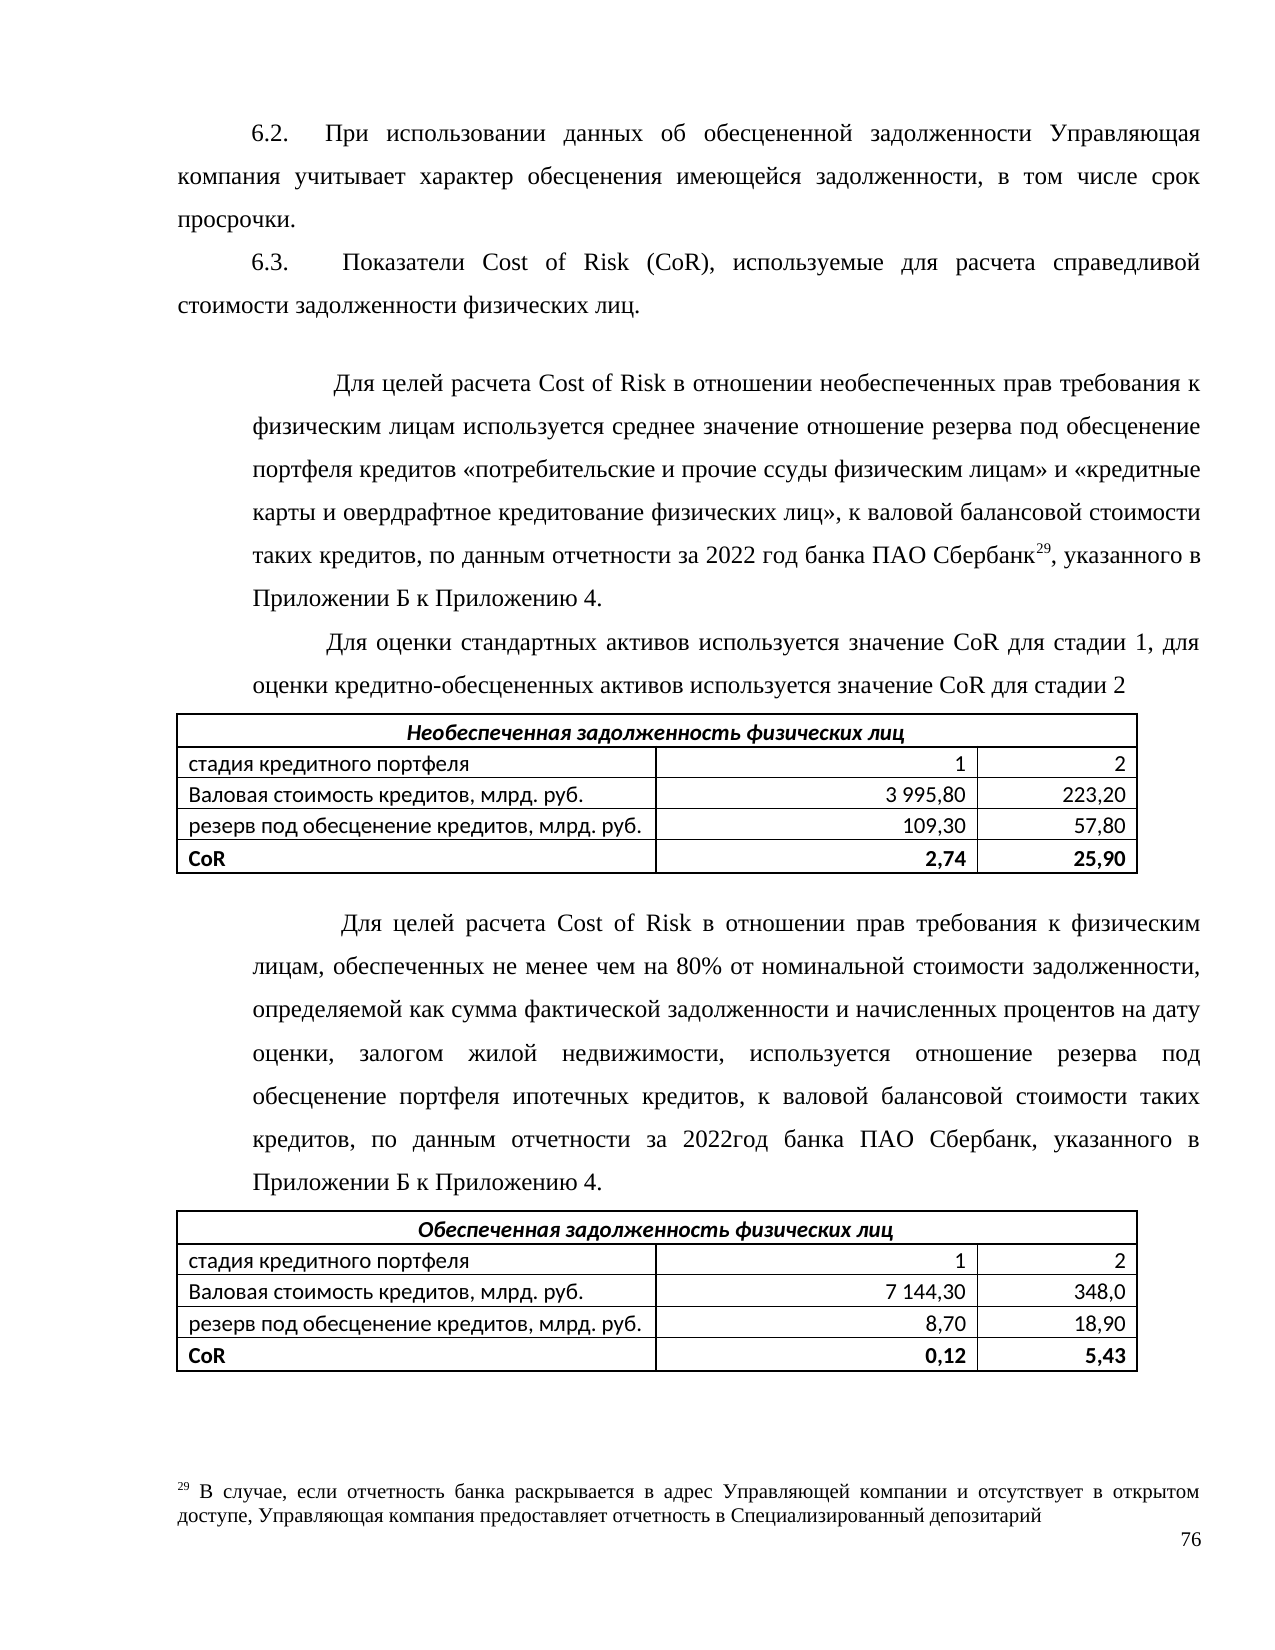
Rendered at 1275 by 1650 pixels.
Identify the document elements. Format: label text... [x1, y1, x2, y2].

list При использовании данных об обесцененной задолженности Управляющая компания учитывает характер обесценения имеющейся задолженности, в том числе срок просрочки. [177, 118, 1201, 233]
table_cell Валовая стоимость кредитов, млрд. руб. [178, 778, 655, 808]
table_cell 8,70 [657, 1307, 977, 1337]
table_cell резерв под обесценение кредитов, млрд. руб. [178, 1307, 655, 1337]
table_cell 3 995,80 [657, 778, 977, 808]
table_cell 223,20 [978, 778, 1136, 808]
table_cell 5,43 [978, 1338, 1136, 1369]
table_cell 2 [978, 748, 1136, 777]
table_header Необеспеченная задолженность физических лиц [178, 715, 1136, 746]
table_cell 7 144,30 [657, 1275, 977, 1306]
table_cell резерв под обесценение кредитов, млрд. руб. [178, 809, 655, 839]
table_cell 25,90 [978, 840, 1136, 872]
table_cell 18,90 [978, 1307, 1136, 1337]
table_cell CoR [178, 840, 655, 872]
table_cell Валовая стоимость кредитов, млрд. руб. [178, 1275, 655, 1306]
table_cell CoR [178, 1338, 655, 1369]
table_cell 109,30 [657, 809, 977, 839]
table_cell 57,80 [978, 809, 1136, 839]
table_cell 2,74 [657, 840, 977, 872]
table_cell 1 [657, 748, 977, 777]
table_cell 1 [657, 1245, 977, 1274]
table_cell стадия кредитного портфеля [178, 748, 655, 777]
table_cell стадия кредитного портфеля [178, 1245, 655, 1274]
text Для оценки стандартных активов используется значение CoR для стадии 1, для оценки кредитно-обесцененных активов используется значение CoR для стадии 2 [252, 627, 1201, 698]
list Показатели Cost of Risk (CoR), используемые для расчета справедливой стоимости задолженности физических лиц. [177, 247, 1201, 319]
table_cell 0,12 [657, 1338, 977, 1369]
text Для целей расчета Cost of Risk в отношении необеспеченных прав требования к физическим лицам используется среднее значение отношение резерва под обесценение портфеля кредитов «потребительские и прочие ссуды физическим лицам» и «кредитные карты и овердрафтное кредитование физических лиц», к валовой балансовой стоимости таких кредитов, по данным отчетности за 2022 год банка ПАО Сбербанк, указанного в Приложении Б к Приложению 4. [252, 368, 1201, 612]
table_header Обеспеченная задолженность физических лиц [178, 1212, 1136, 1243]
table_cell 348,0 [978, 1275, 1136, 1306]
table_cell 2 [978, 1245, 1136, 1274]
text Для целей расчета Cost of Risk в отношении прав требования к физическим лицам, обеспеченных не менее чем на 80% от номинальной стоимости задолженности, определяемой как сумма фактической задолженности и начисленных процентов на дату оценки, залогом жилой недвижимости, используется отношение резерва под обесценение портфеля ипотечных кредитов, к валовой балансовой стоимости таких кредитов, по данным отчетности за 2022год банка ПАО Сбербанк, указанного в Приложении Б к Приложению 4. [252, 908, 1201, 1196]
